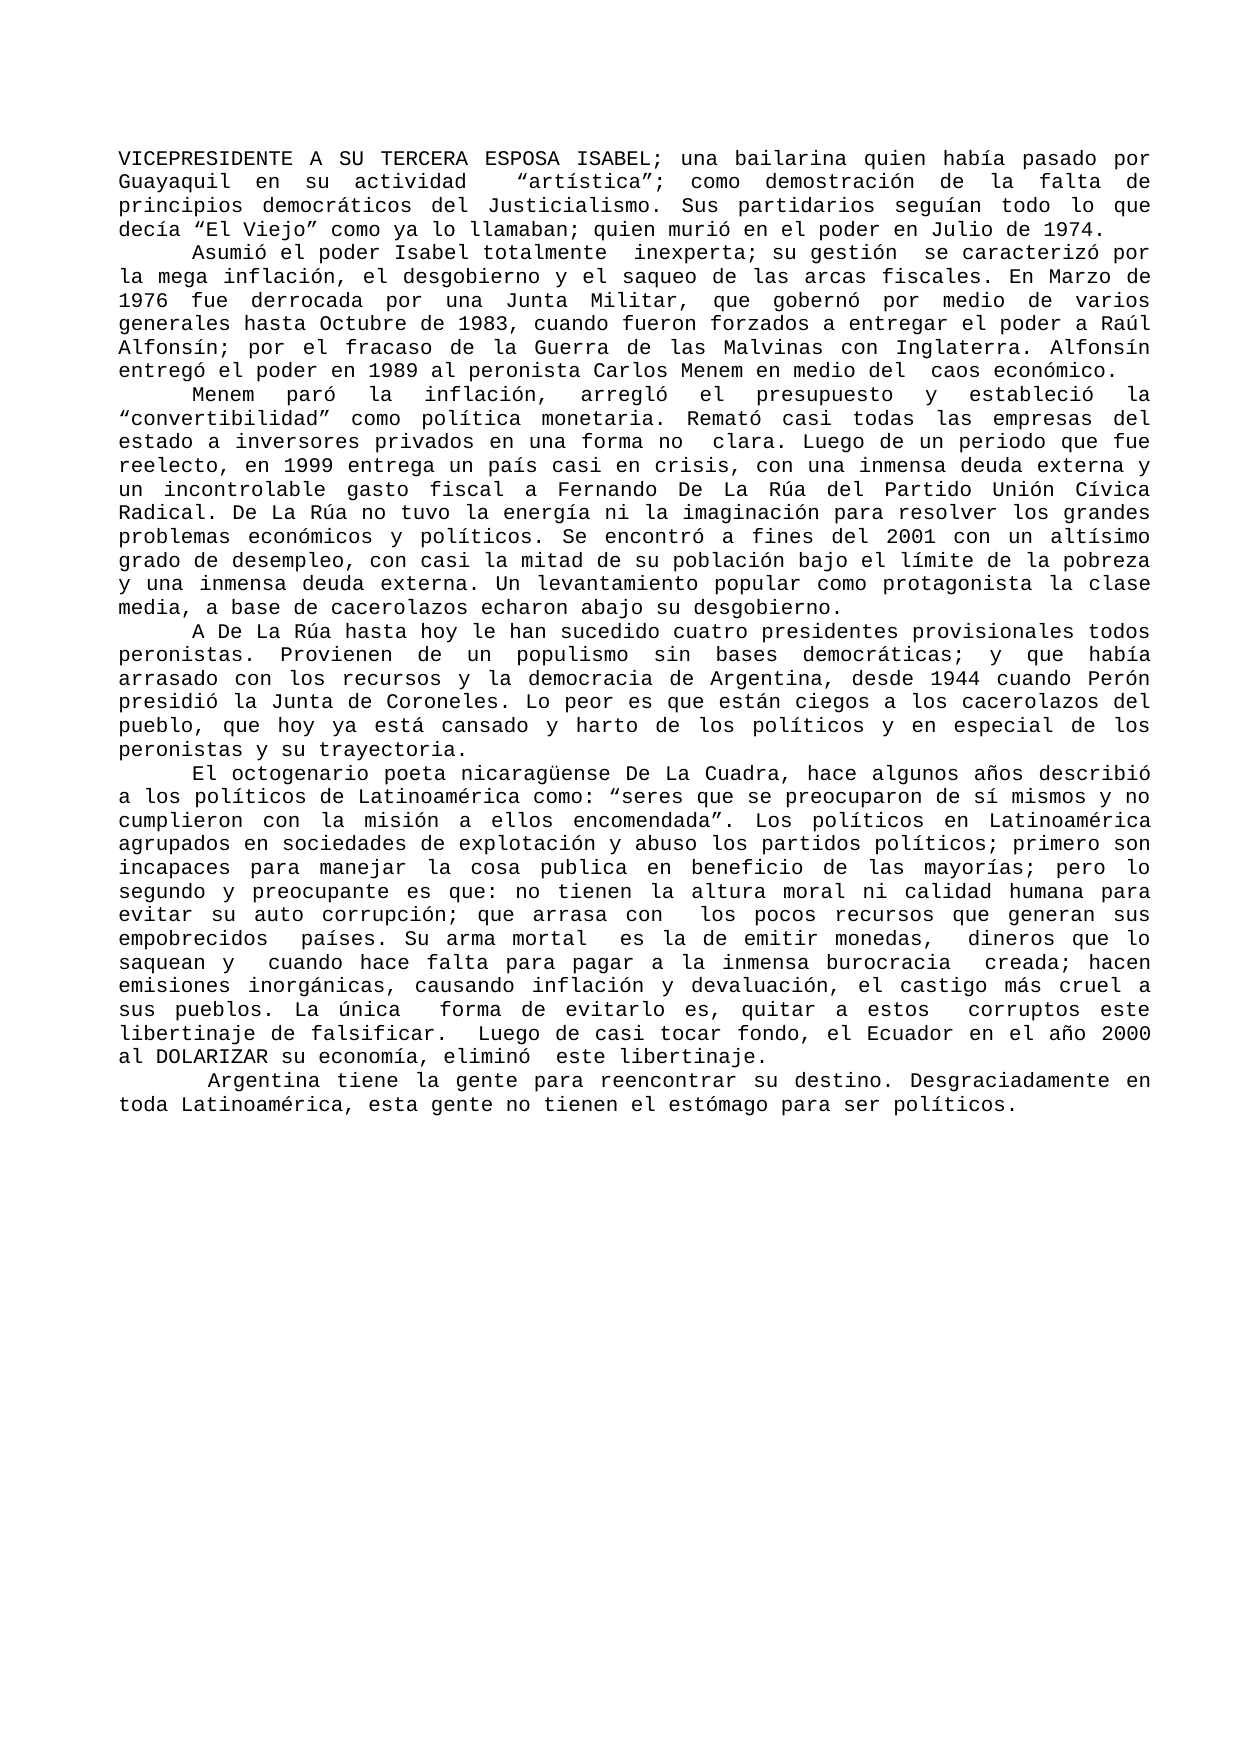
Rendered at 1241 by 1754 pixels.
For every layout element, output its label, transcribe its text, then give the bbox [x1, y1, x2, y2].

text Argentina tiene la gente para reencontrar su destino. Desgraciadamente en toda Latinoamérica, esta gente no tienen el estómago para ser políticos. [118, 1070, 1152, 1117]
text A De La Rúa hasta hoy le han sucedido cuatro presidentes provisionales todos peronistas. Provienen de un populismo sin bases democráticas; y que había arrasado con los recursos y la democracia de Argentina, desde 1944 cuando Perón presidió la Junta de Coroneles. Lo peor es que están ciegos a los cacerolazos del pueblo, que hoy ya está cansado y harto de los políticos y en especial de los peronistas y su trayectoria. [118, 621, 1152, 762]
text Menem paró la inflación, arregló el presupuesto y estableció la “convertibilidad” como política monetaria. Remató casi todas las empresas del estado a inversores privados en una forma no clara. Luego de un periodo que fue reelecto, en 1999 entrega un país casi en crisis, con una inmensa deuda externa y un incontrolable gasto fiscal a Fernando De La Rúa del Partido Unión Cívica Radical. De La Rúa no tuvo la energía ni la imaginación para resolver los grandes problemas económicos y políticos. Se encontró a fines del 2001 con un altísimo grado de desempleo, con casi la mitad de su población bajo el límite de la pobreza y una inmensa deuda externa. Un levantamiento popular como protagonista la clase media, a base de cacerolazos echaron abajo su desgobierno. [118, 384, 1152, 621]
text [118, 148, 1152, 242]
text Asumió el poder Isabel totalmente inexperta; su gestión se caracterizó por la mega inflación, el desgobierno y el saqueo de las arcas fiscales. En Marzo de 1976 fue derrocada por una Junta Militar, que gobernó por medio de varios generales hasta Octubre de 1983, cuando fueron forzados a entregar el poder a Raúl Alfonsín; por el fracaso de la Guerra de las Malvinas con Inglaterra. Alfonsín entregó el poder en 1989 al peronista Carlos Menem en medio del caos económico. [118, 242, 1152, 384]
text El octogenario poeta nicaragüense De La Cuadra, hace algunos años describió a los políticos de Latinoamérica como: “seres que se preocuparon de sí mismos y no cumplieron con la misión a ellos encomendada”. Los políticos en Latinoamérica agrupados en sociedades de explotación y abuso los partidos políticos; primero son incapaces para manejar la cosa publica en beneficio de las mayorías; pero lo segundo y preocupante es que: no tienen la altura moral ni calidad humana para evitar su auto corrupción; que arrasa con los pocos recursos que generan sus empobrecidos países. Su arma mortal es la de emitir monedas, dineros que lo saquean y cuando hace falta para pagar a la inmensa burocracia creada; hacen emisiones inorgánicas, causando inflación y devaluación, el castigo más cruel a sus pueblos. La única forma de evitarlo es, quitar a estos corruptos este libertinaje de falsificar. Luego de casi tocar fondo, el Ecuador en el año 2000 al DOLARIZAR su economía, eliminó este libertinaje. [118, 762, 1152, 1070]
